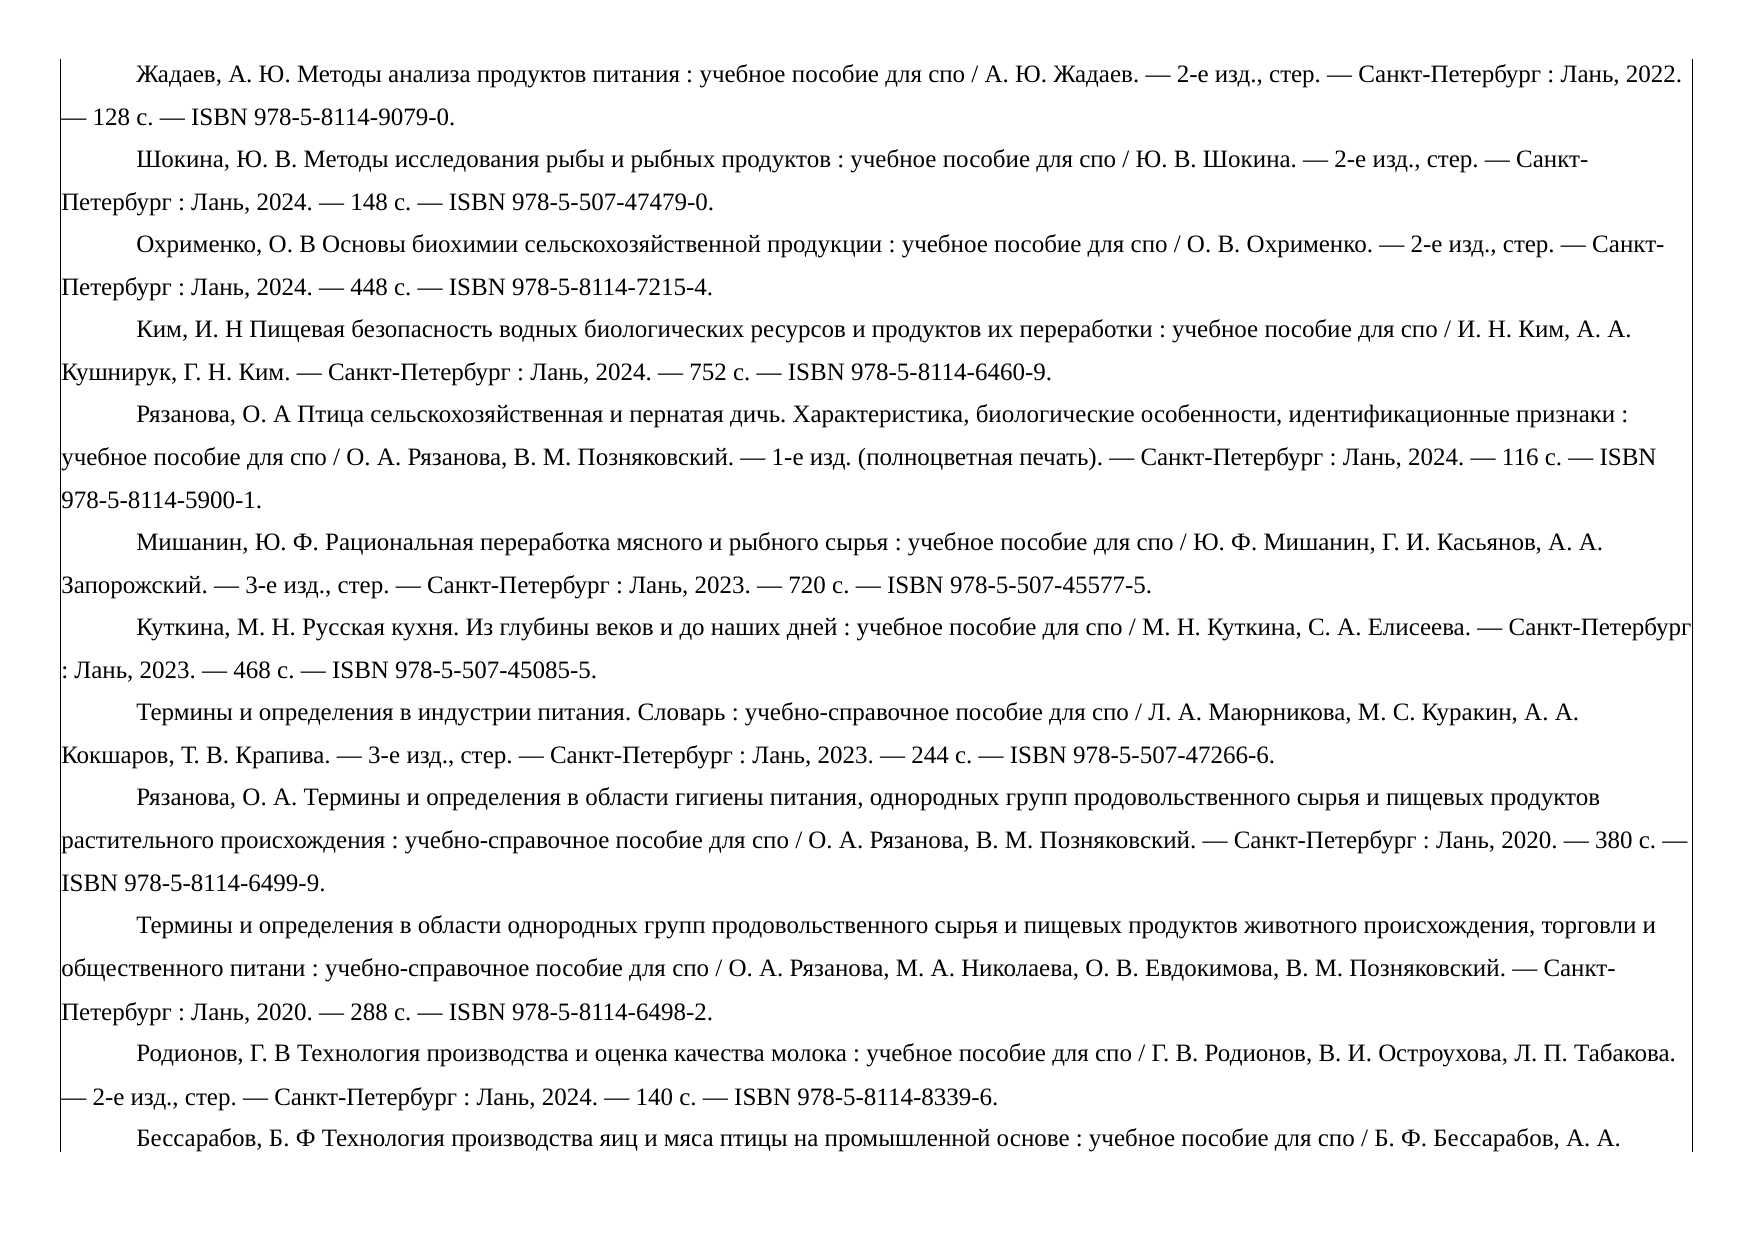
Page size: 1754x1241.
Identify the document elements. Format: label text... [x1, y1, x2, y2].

table_cell Охрименко, О. В Основы биохимии сельскохозяйственной продукции : учебное пособие для спо / О. В. Охрименко. — 2-е изд., стер. — Санкт-Петербург : Лань, 2024. — 448 с. — ISBN 978-5-8114-7215-4. [61, 229, 1692, 314]
table_cell Рязанова, О. А Птица сельскохозяйственная и пернатая дичь. Характеристика, биологические особенности, идентификационные признаки : учебное пособие для спо / О. А. Рязанова, В. М. Позняковский. — 1-е изд. (полноцветная печать). — Санкт-Петербург : Лань, 2024. — 116 с. — ISBN 978-5-8114-5900-1. [61, 399, 1692, 527]
table_cell Жадаев, А. Ю. Методы анализа продуктов питания : учебное пособие для спо / А. Ю. Жадаев. — 2-е изд., стер. — Санкт-Петербург : Лань, 2022. — 128 с. — ISBN 978-5-8114-9079-0. [61, 59, 1692, 144]
table_cell Термины и определения в области однородных групп продовольственного сырья и пищевых продуктов животного происхождения, торговли и общественного питани : учебно-справочное пособие для спо / О. А. Рязанова, М. А. Николаева, О. В. Евдокимова, В. М. Позняковский. — Санкт-Петербург : Лань, 2020. — 288 с. — ISBN 978-5-8114-6498-2. [61, 910, 1692, 1038]
table_cell Куткина, М. Н. Русская кухня. Из глубины веков и до наших дней : учебное пособие для спо / М. Н. Куткина, С. А. Елисеева. — Санкт-Петербург : Лань, 2023. — 468 с. — ISBN 978-5-507-45085-5. [61, 612, 1692, 697]
table_cell Термины и определения в индустрии питания. Словарь : учебно-справочное пособие для спо / Л. А. Маюрникова, М. С. Куракин, А. А. Кокшаров, Т. В. Крапива. — 3-е изд., стер. — Санкт-Петербург : Лань, 2023. — 244 с. — ISBN 978-5-507-47266-6. [61, 697, 1692, 782]
table_cell Ким, И. Н Пищевая безопасность водных биологических ресурсов и продуктов их переработки : учебное пособие для спо / И. Н. Ким, А. А. Кушнирук, Г. Н. Ким. — Санкт-Петербург : Лань, 2024. — 752 с. — ISBN 978-5-8114-6460-9. [61, 314, 1692, 399]
table_cell Родионов, Г. В Технология производства и оценка качества молока : учебное пособие для спо / Г. В. Родионов, В. И. Остроухова, Л. П. Табакова. — 2-е изд., стер. — Санкт-Петербург : Лань, 2024. — 140 с. — ISBN 978-5-8114-8339-6. [61, 1039, 1692, 1123]
table_cell Рязанова, О. А. Термины и определения в области гигиены питания, однородных групп продовольственного сырья и пищевых продуктов растительного происхождения : учебно-справочное пособие для спо / О. А. Рязанова, В. М. Позняковский. — Санкт-Петербург : Лань, 2020. — 380 с. — ISBN 978-5-8114-6499-9. [61, 782, 1692, 910]
table_cell Шокина, Ю. В. Методы исследования рыбы и рыбных продуктов : учебное пособие для спо / Ю. В. Шокина. — 2-е изд., стер. — Санкт-Петербург : Лань, 2024. — 148 с. — ISBN 978-5-507-47479-0. [61, 144, 1692, 229]
table_cell Мишанин, Ю. Ф. Рациональная переработка мясного и рыбного сырья : учебное пособие для спо / Ю. Ф. Мишанин, Г. И. Касьянов, А. А. Запорожский. — 3-е изд., стер. — Санкт-Петербург : Лань, 2023. — 720 с. — ISBN 978-5-507-45577-5. [61, 527, 1692, 612]
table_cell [61, 1124, 1692, 1152]
